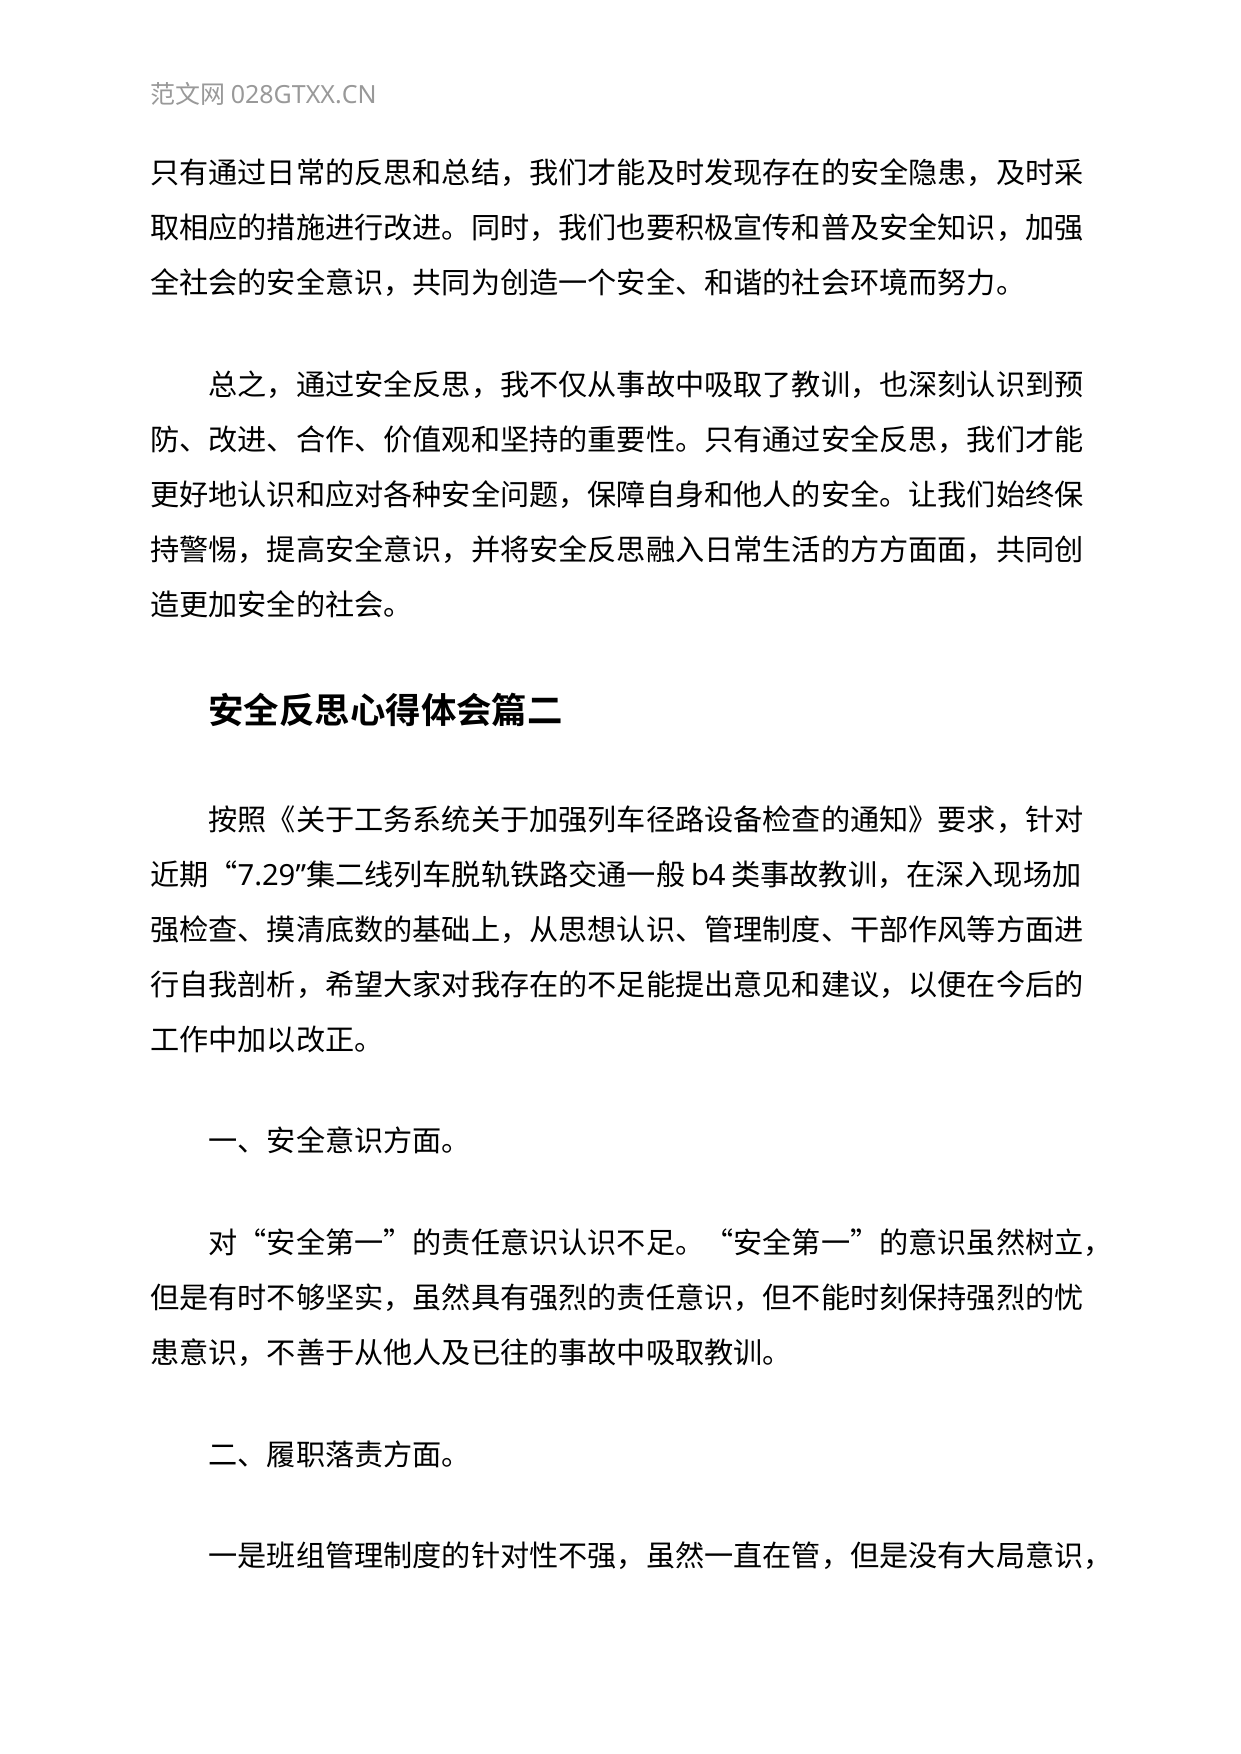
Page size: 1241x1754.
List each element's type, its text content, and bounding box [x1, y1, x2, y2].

text 总之，通过安全反思，我不仅从事故中吸取了教训，也深刻认识到预防、改进、合作、价值观和坚持的重要性。只有通过安全反思，我们才能更好地认识和应对各种安全问题，保障自身和他人的安全。让我们始终保持警惕，提高安全意识，并将安全反思融入日常生活的方方面面，共同创造更加安全的社会。 [150, 362, 1090, 623]
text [150, 150, 1090, 302]
text 安全反思心得体会篇二 [150, 683, 1090, 734]
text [150, 1533, 1090, 1575]
text 一、安全意识方面。 [150, 1118, 1090, 1160]
text 二、履职落责方面。 [150, 1431, 1090, 1473]
text 对“安全第一”的责任意识认识不足。“安全第一”的意识虽然树立，但是有时不够坚实，虽然具有强烈的责任意识，但不能时刻保持强烈的忧患意识，不善于从他人及已往的事故中吸取教训。 [150, 1219, 1090, 1372]
text 按照《关于工务系统关于加强列车径路设备检查的通知》要求，针对近期“7.29”集二线列车脱轨铁路交通一般b4类事故教训，在深入现场加强检查、摸清底数的基础上，从思想认识、管理制度、干部作风等方面进行自我剖析，希望大家对我存在的不足能提出意见和建议，以便在今后的工作中加以改正。 [150, 796, 1090, 1058]
